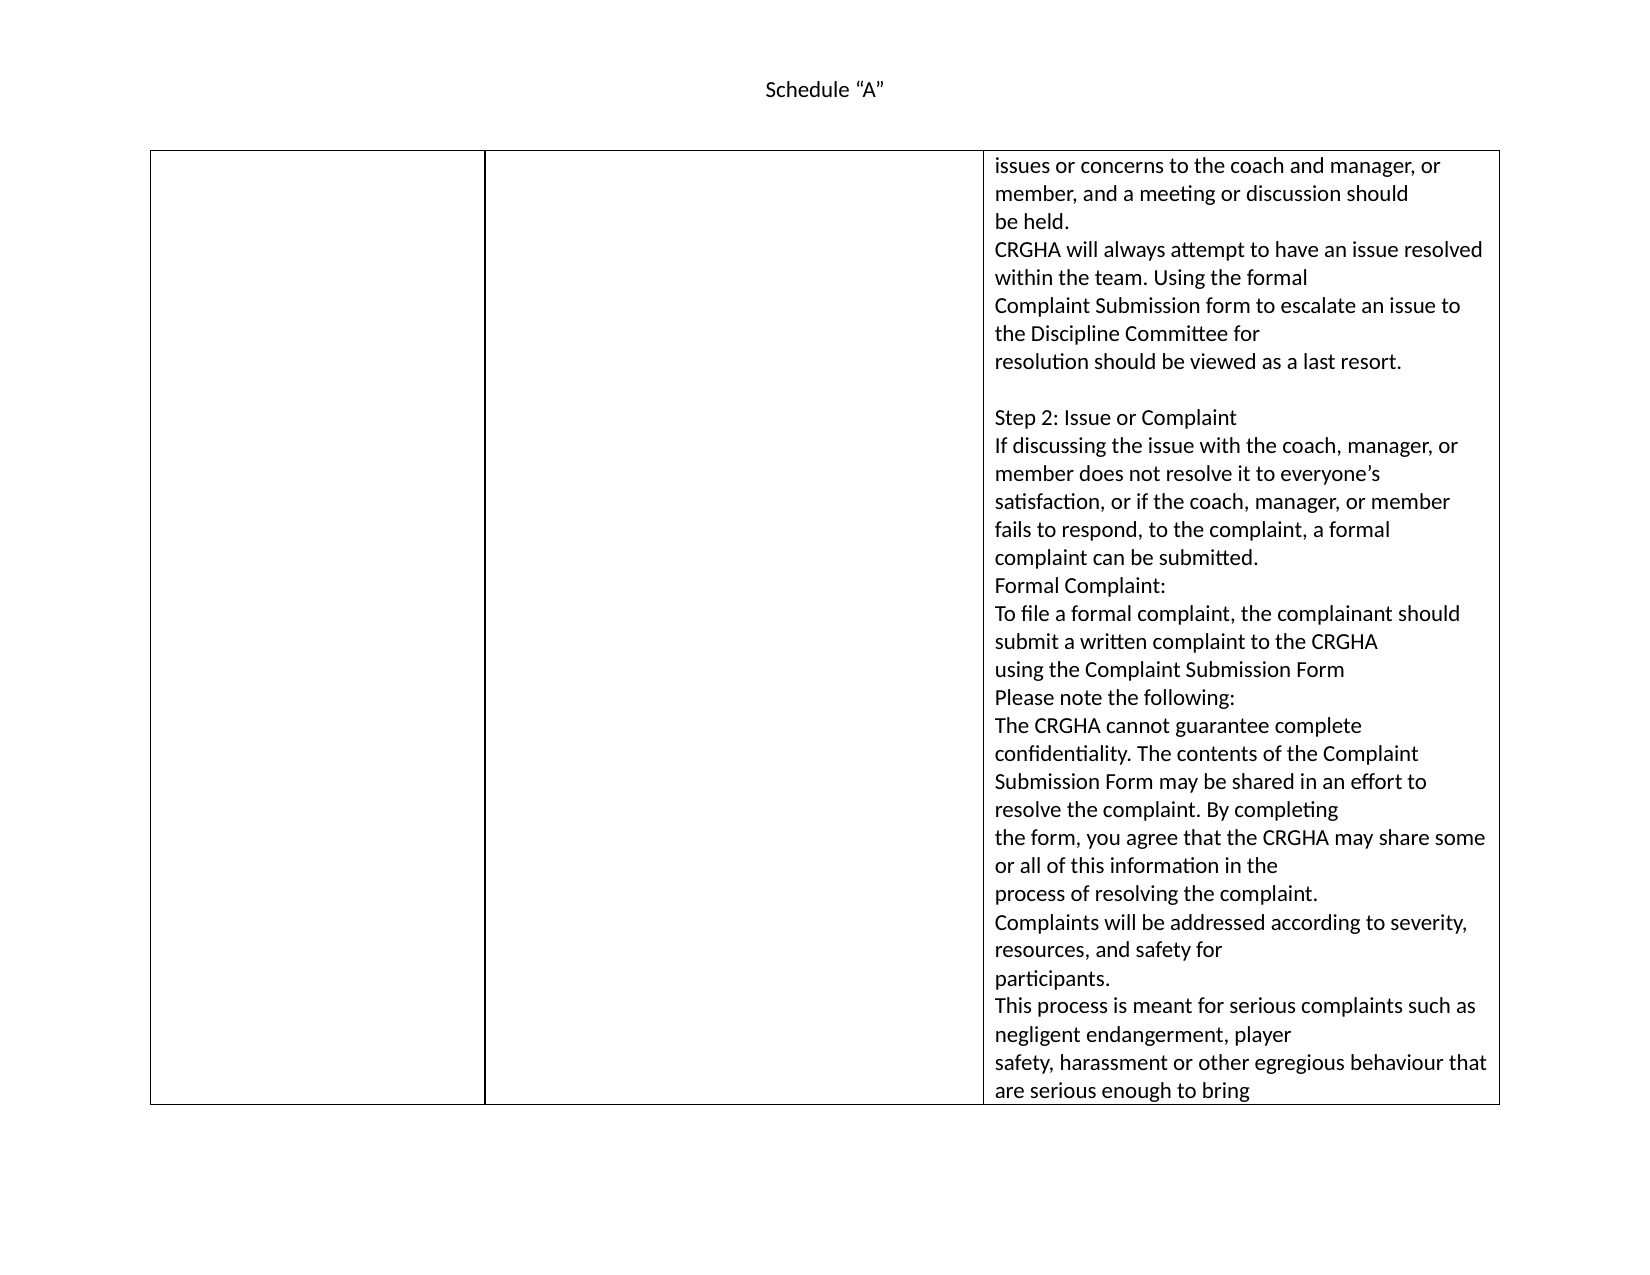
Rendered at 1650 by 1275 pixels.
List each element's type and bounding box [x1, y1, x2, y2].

table_cell [486, 151, 983, 1104]
table_cell [984, 151, 1499, 1104]
table_cell [151, 151, 484, 1104]
